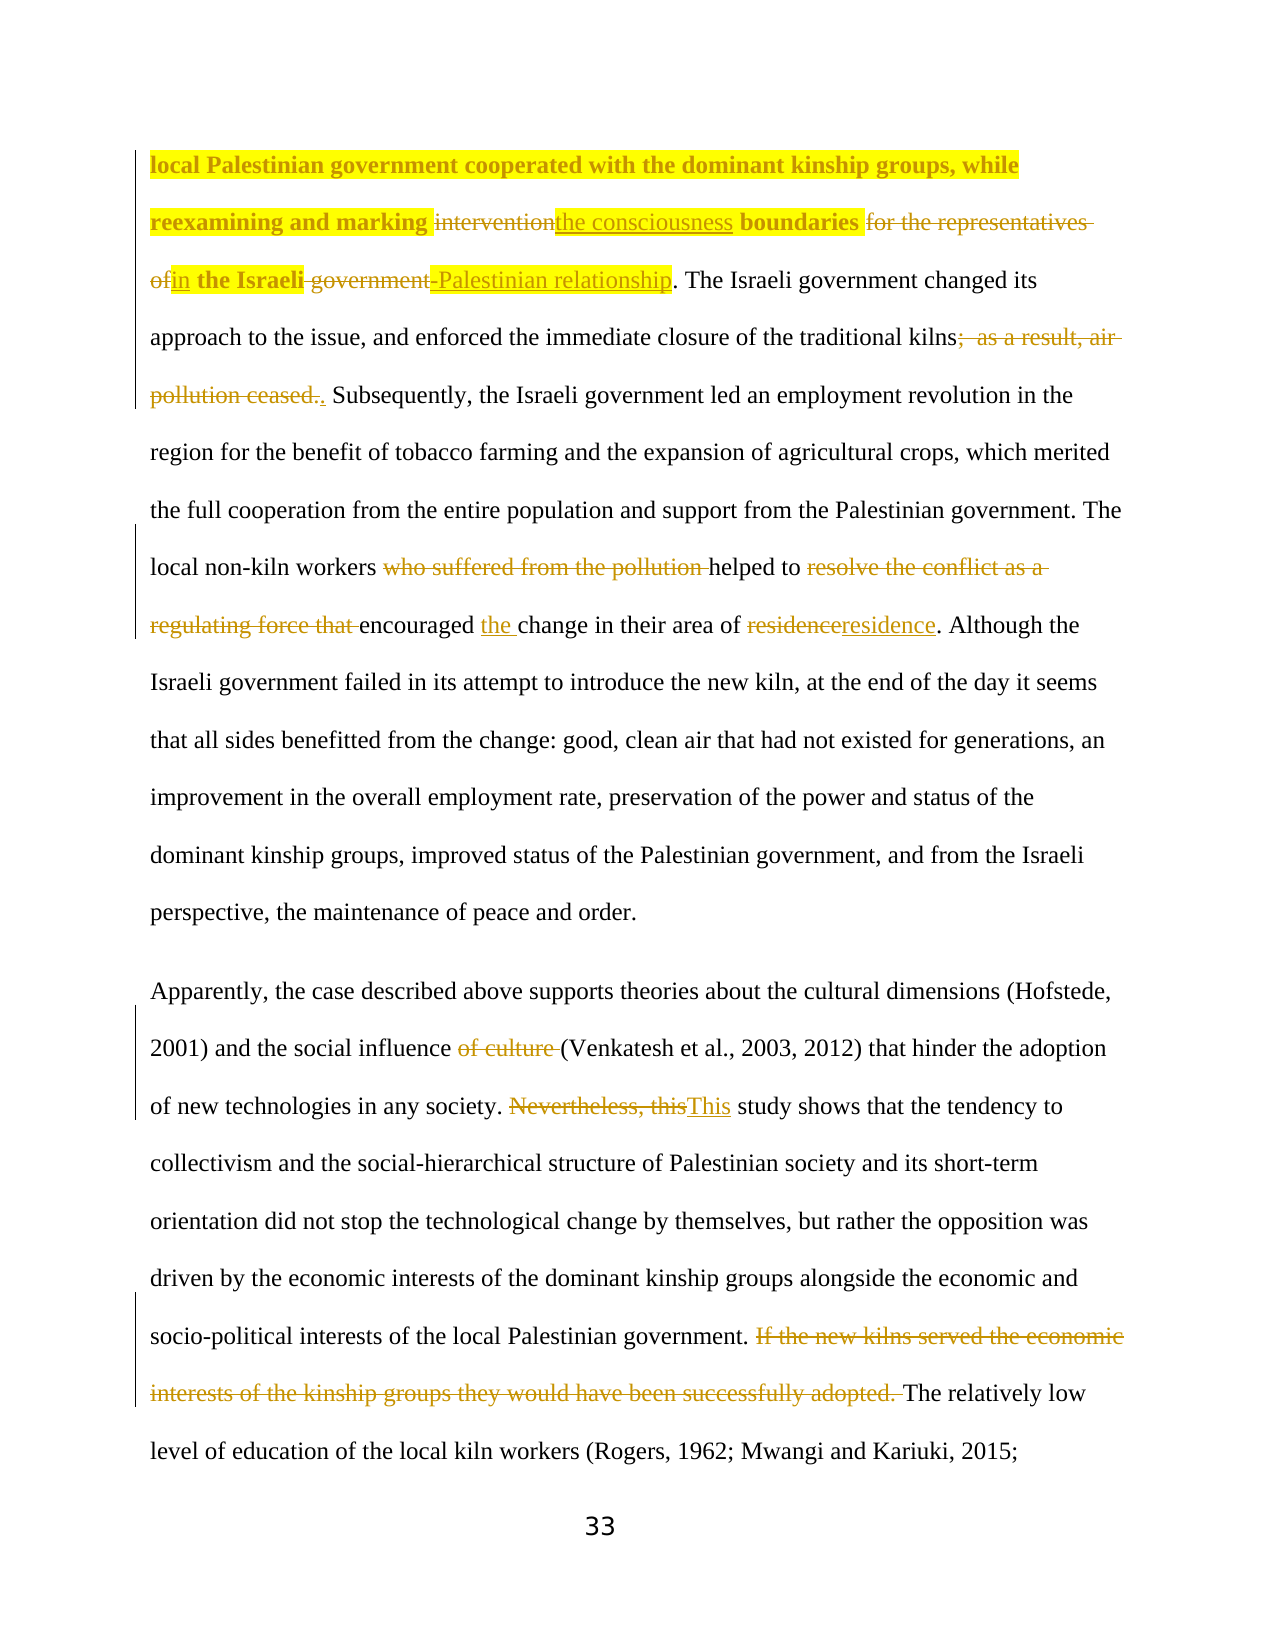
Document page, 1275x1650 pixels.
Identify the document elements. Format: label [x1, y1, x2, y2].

text [150, 976, 1125, 1464]
text [150, 150, 1125, 926]
